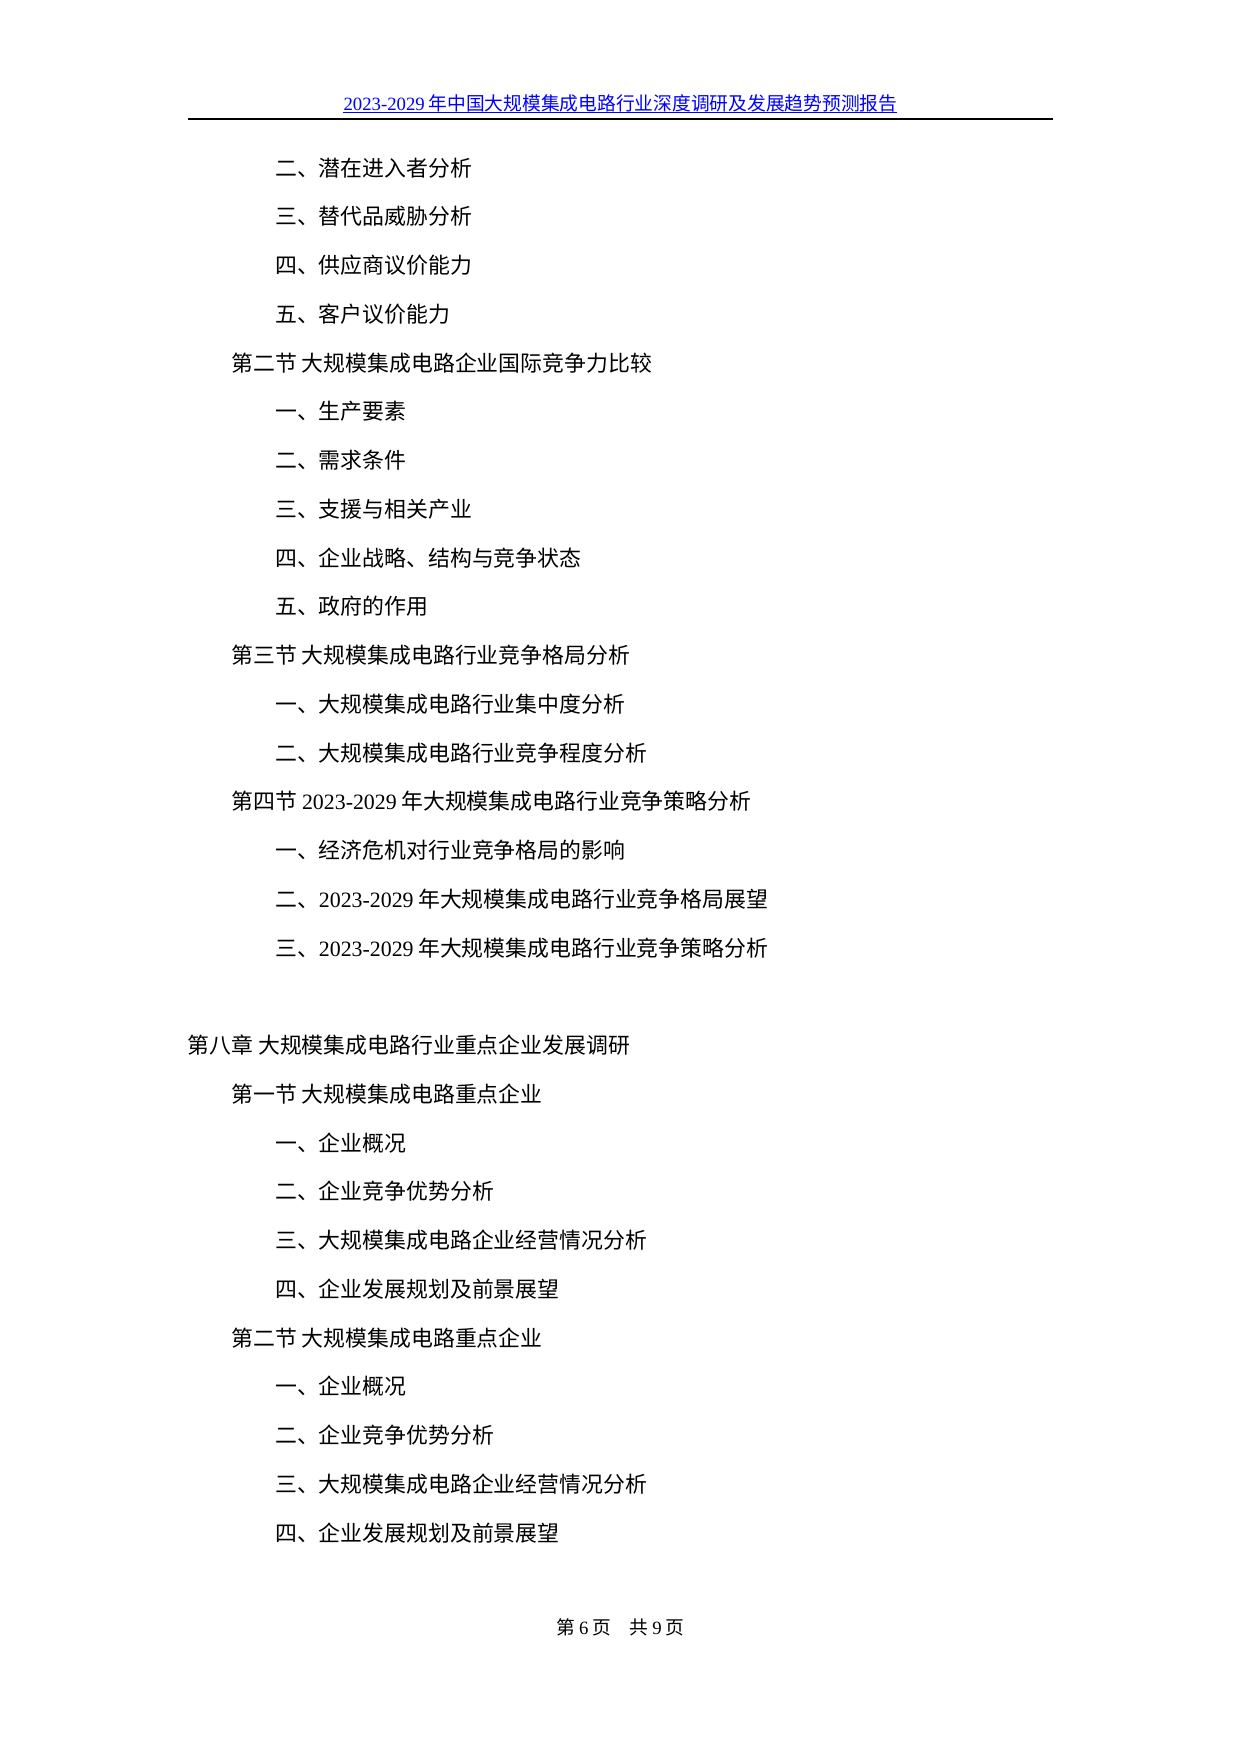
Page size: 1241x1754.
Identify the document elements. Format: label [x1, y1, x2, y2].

text [187, 150, 1053, 1548]
